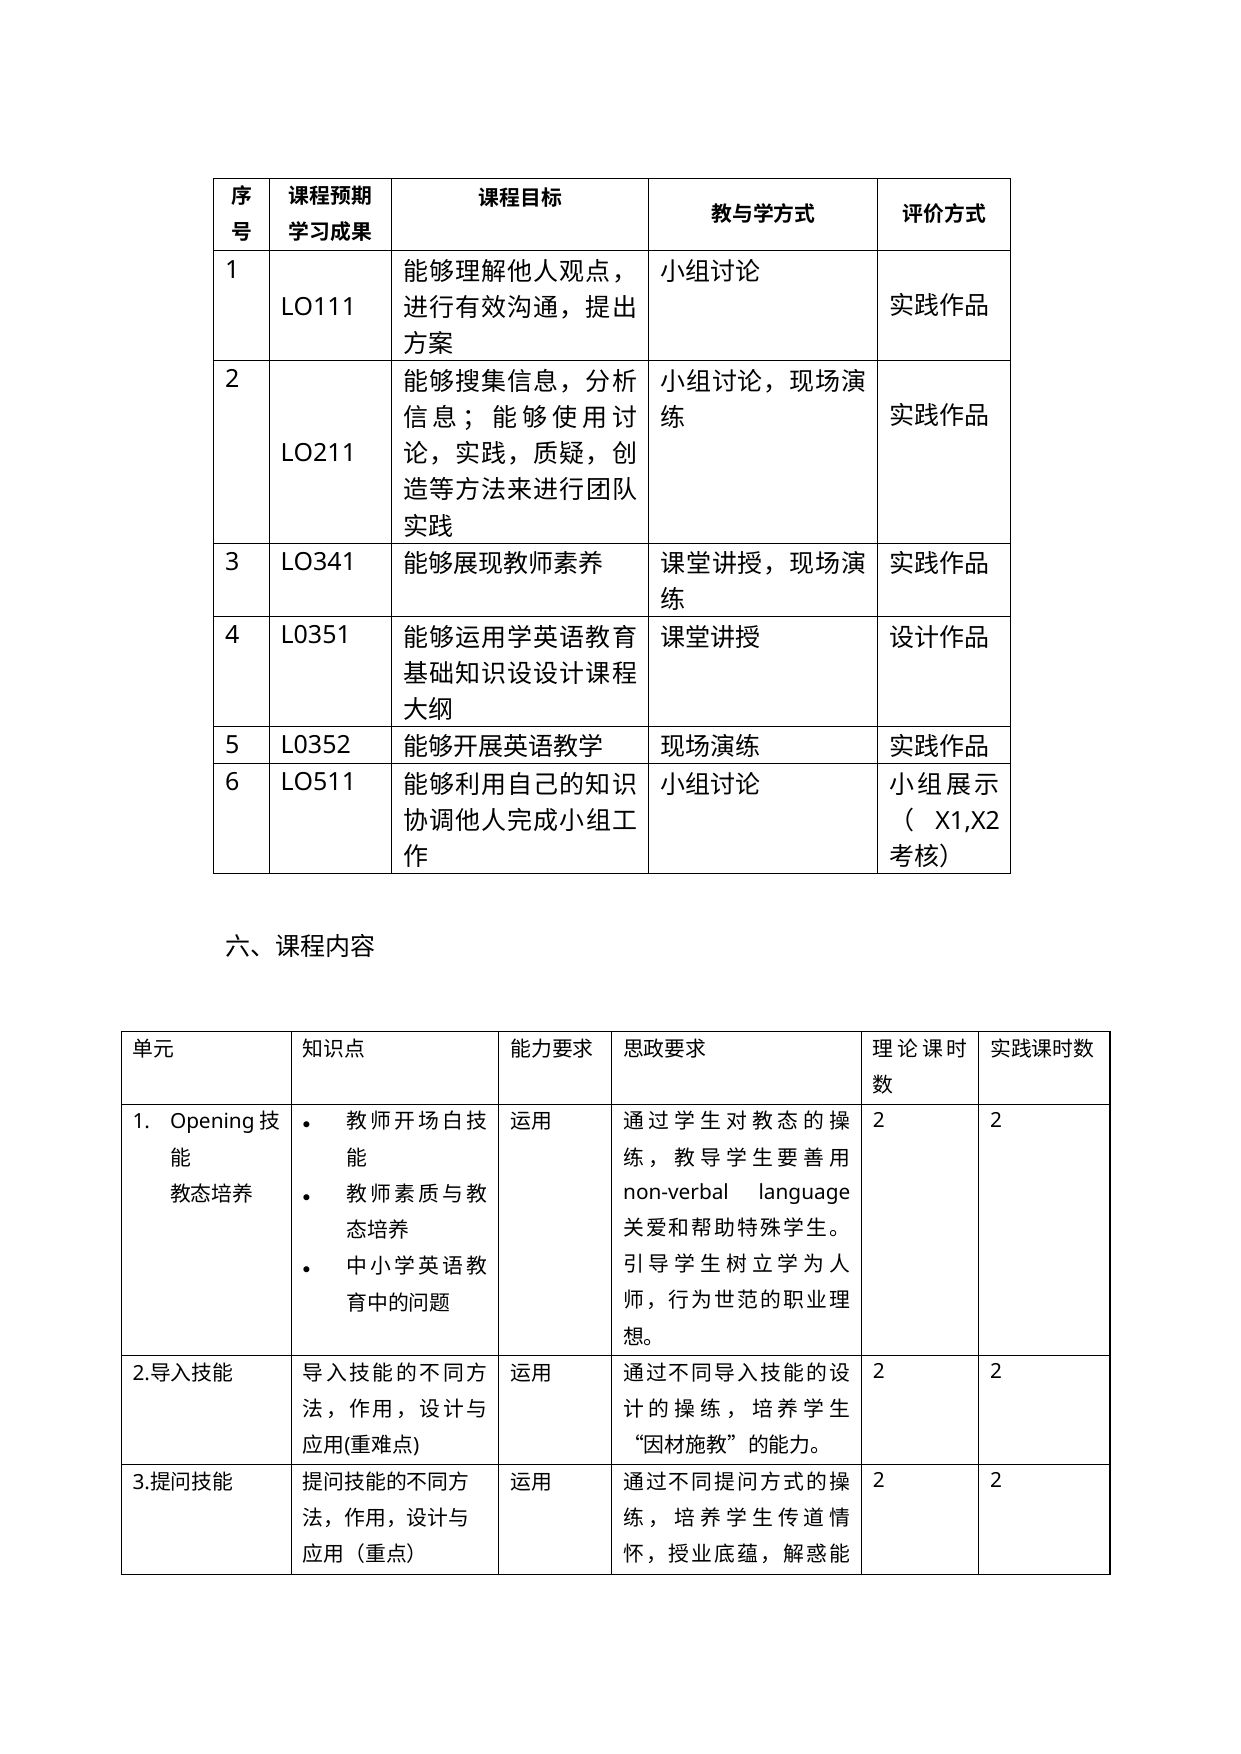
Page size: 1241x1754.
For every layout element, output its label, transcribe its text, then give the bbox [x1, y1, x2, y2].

table_cell 运用 [499, 1356, 611, 1464]
table_cell 实践作品 [878, 361, 1010, 542]
table_header 教与学方式 [649, 179, 877, 250]
table_cell 4 [214, 617, 269, 726]
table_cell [292, 1465, 498, 1574]
table_cell 小组讨论，现场演练 [649, 361, 877, 542]
table_cell 通过不同导入技能的设计的操练，培养学生“因材施教”的能力。 [612, 1356, 861, 1464]
text 六、课程内容 [187, 256, 1053, 977]
table_cell 能够利用自己的知识协调他人完成小组工作 [392, 764, 648, 873]
table_header 实践课时数 [979, 1032, 1109, 1104]
table_cell 2 [862, 1105, 978, 1355]
table_header 课程预期 学习成果 [270, 179, 391, 250]
table_cell 2 [214, 361, 269, 542]
table_cell 小组讨论 [649, 764, 877, 873]
table_cell 实践作品 [878, 727, 1010, 763]
table_header 能力要求 [499, 1032, 611, 1104]
table_cell 2.导入技能 [122, 1356, 291, 1464]
table_cell 小组讨论 [649, 251, 877, 360]
table_cell 2 [979, 1105, 1109, 1355]
table_cell 导入技能的不同方法，作用，设计与应用(重难点) [292, 1356, 498, 1464]
table_cell Opening技能 教态培养 [122, 1105, 291, 1355]
table_cell 2 [979, 1465, 1109, 1574]
table_cell L0351 [270, 617, 391, 726]
table_cell 运用 [499, 1105, 611, 1355]
table_header 知识点 [292, 1032, 498, 1104]
table_cell LO111 [270, 251, 391, 360]
table_cell 课堂讲授，现场演练 [649, 544, 877, 616]
table_cell 能够开展英语教学 [392, 727, 648, 763]
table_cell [612, 1465, 861, 1574]
table_cell 现场演练 [649, 727, 877, 763]
table_cell 5 [214, 727, 269, 763]
table_cell LO211 [270, 361, 391, 542]
table_header 评价方式 [878, 179, 1010, 250]
table_cell 能够理解他人观点，进行有效沟通，提出方案 [392, 251, 648, 360]
table_cell 教师开场白技能 教师素质与教态培养 中小学英语教育中的问题 [292, 1105, 498, 1355]
table_cell 实践作品 [878, 544, 1010, 616]
table_cell 小组展示（ X1,X2考核） [878, 764, 1010, 873]
table_cell 课堂讲授 [649, 617, 877, 726]
table_cell 2 [979, 1356, 1109, 1464]
table_cell 通过学生对教态的操练，教导学生要善用non-verbal language关爱和帮助特殊学生。引导学生树立学为人师，行为世范的职业理想。 [612, 1105, 861, 1355]
table_header 课程目标 [392, 179, 648, 250]
table_header 单元 [122, 1032, 291, 1104]
table_cell 3 [214, 544, 269, 616]
table_cell 运用 [499, 1465, 611, 1574]
table_cell 设计作品 [878, 617, 1010, 726]
table_cell 6 [214, 764, 269, 873]
table_cell LO511 [270, 764, 391, 873]
table_cell 2 [862, 1465, 978, 1574]
table_cell 能够运用学英语教育基础知识设设计课程大纲 [392, 617, 648, 726]
table_cell 3.提问技能 [122, 1465, 291, 1574]
table_header 序号 [214, 179, 269, 250]
table_header 理论课时数 [862, 1032, 978, 1104]
table_cell 能够搜集信息，分析信息；能够使用讨论，实践，质疑，创造等方法来进行团队实践 [392, 361, 648, 542]
table_header 思政要求 [612, 1032, 861, 1104]
table_cell 实践作品 [878, 251, 1010, 360]
table_cell 2 [862, 1356, 978, 1464]
table_cell LO341 [270, 544, 391, 616]
table_cell 1 [214, 251, 269, 360]
table_cell 能够展现教师素养 [392, 544, 648, 616]
table_cell L0352 [270, 727, 391, 763]
